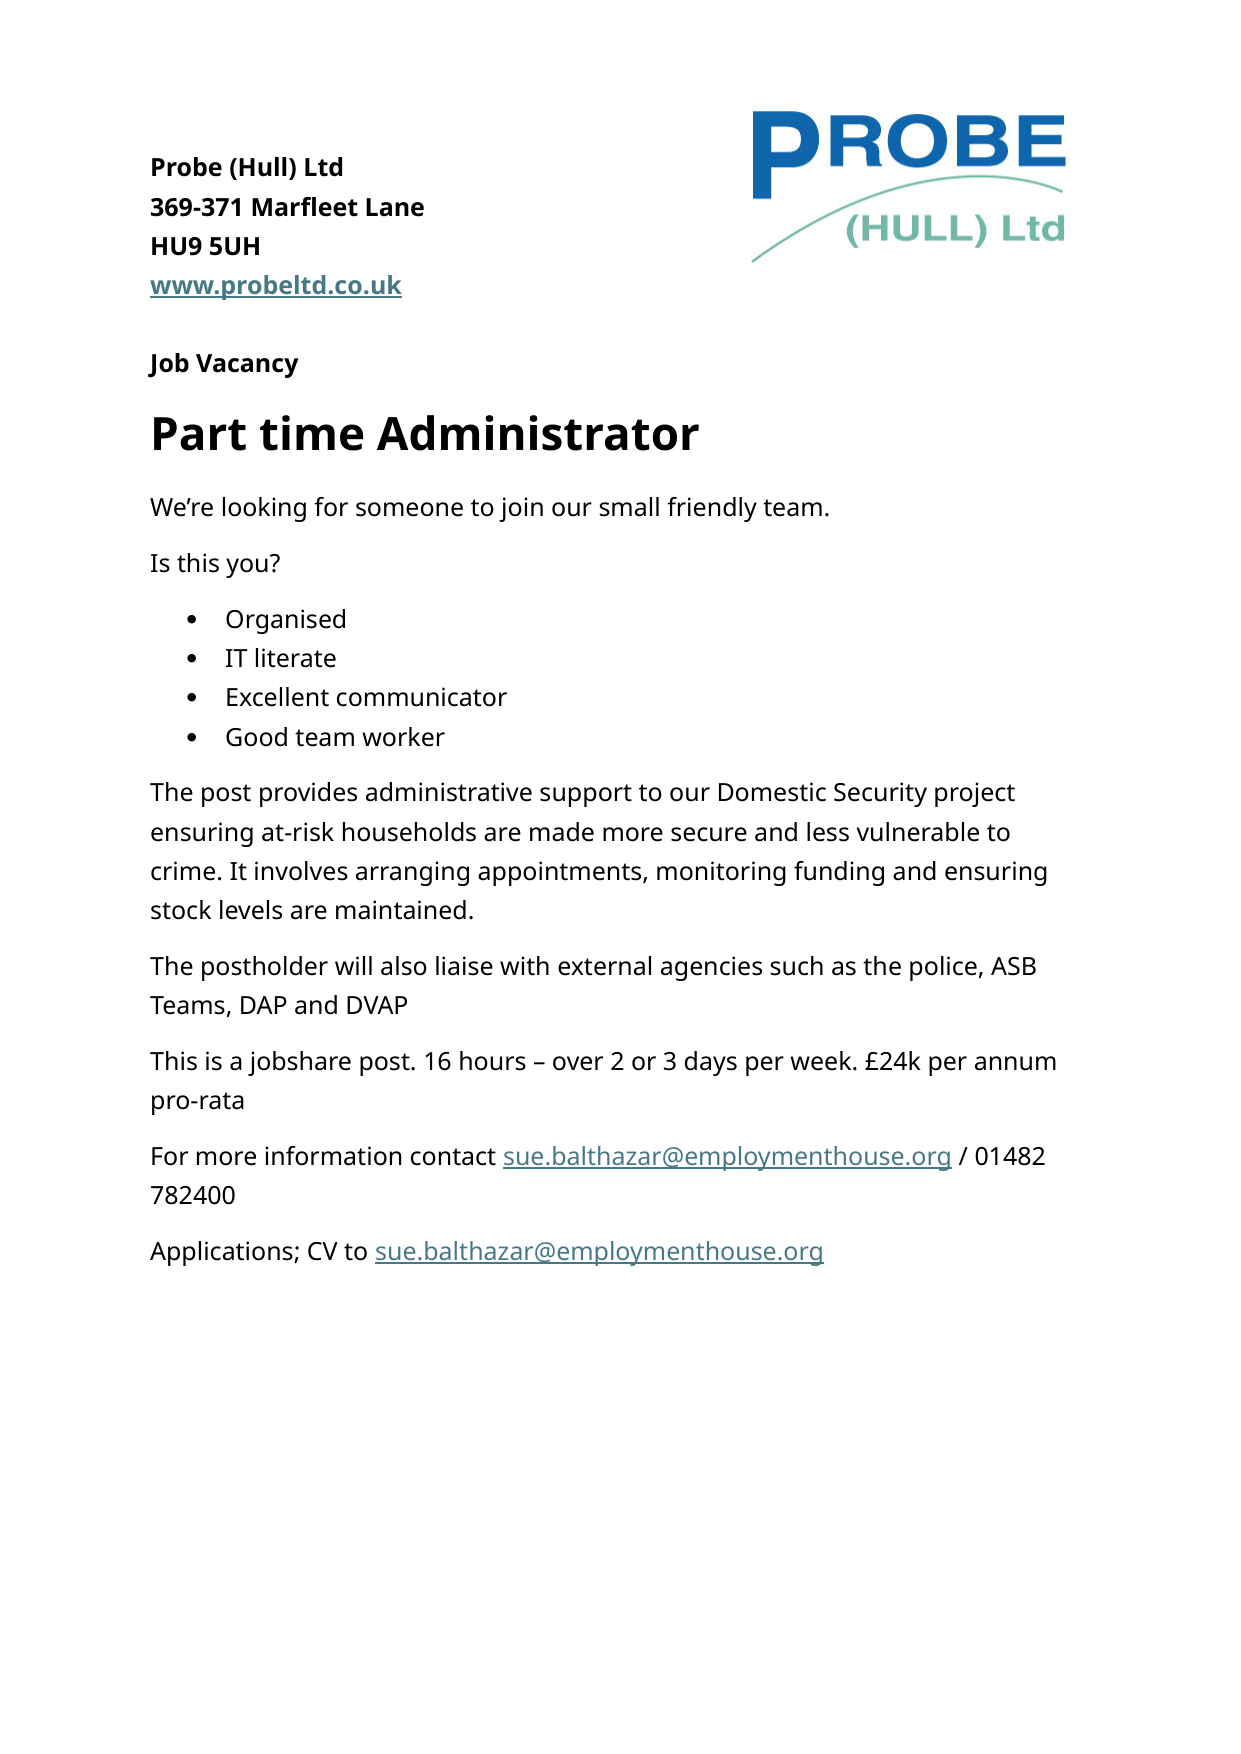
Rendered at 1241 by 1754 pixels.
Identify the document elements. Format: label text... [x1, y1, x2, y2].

text HU9 5UH [150, 228, 1090, 262]
text For more information contact sue.balthazar@employmenthouse.org / 01482 782400 [150, 1138, 1090, 1212]
picture [735, 96, 1104, 285]
text Applications; CV to sue.balthazar@employmenthouse.org [150, 1233, 1090, 1267]
list Good team worker [187, 719, 1090, 753]
text Part time Administrator [150, 402, 1090, 464]
text Is this you? [150, 546, 1090, 580]
text We’re looking for someone to join our small friendly team. [150, 490, 1090, 524]
text The post provides administrative support to our Domestic Security project ensuring at-risk households are made more secure and less vulnerable to crime. It involves arranging appointments, monitoring funding and ensuring stock levels are maintained. [150, 775, 1090, 927]
text This is a jobshare post. 16 hours – over 2 or 3 days per week. £24k per annum pro-rata [150, 1043, 1090, 1117]
list Excellent communicator [187, 680, 1090, 714]
list Organised [187, 602, 1090, 636]
list IT literate [187, 641, 1090, 675]
text www.probeltd.co.uk [150, 267, 1090, 302]
text 369-371 Marfleet Lane [150, 189, 1090, 223]
text The postholder will also liaise with external agencies such as the police, ASB Teams, DAP and DVAP [150, 948, 1090, 1022]
text Job Vacancy [150, 346, 1090, 380]
text Probe (Hull) Ltd [150, 150, 1090, 184]
